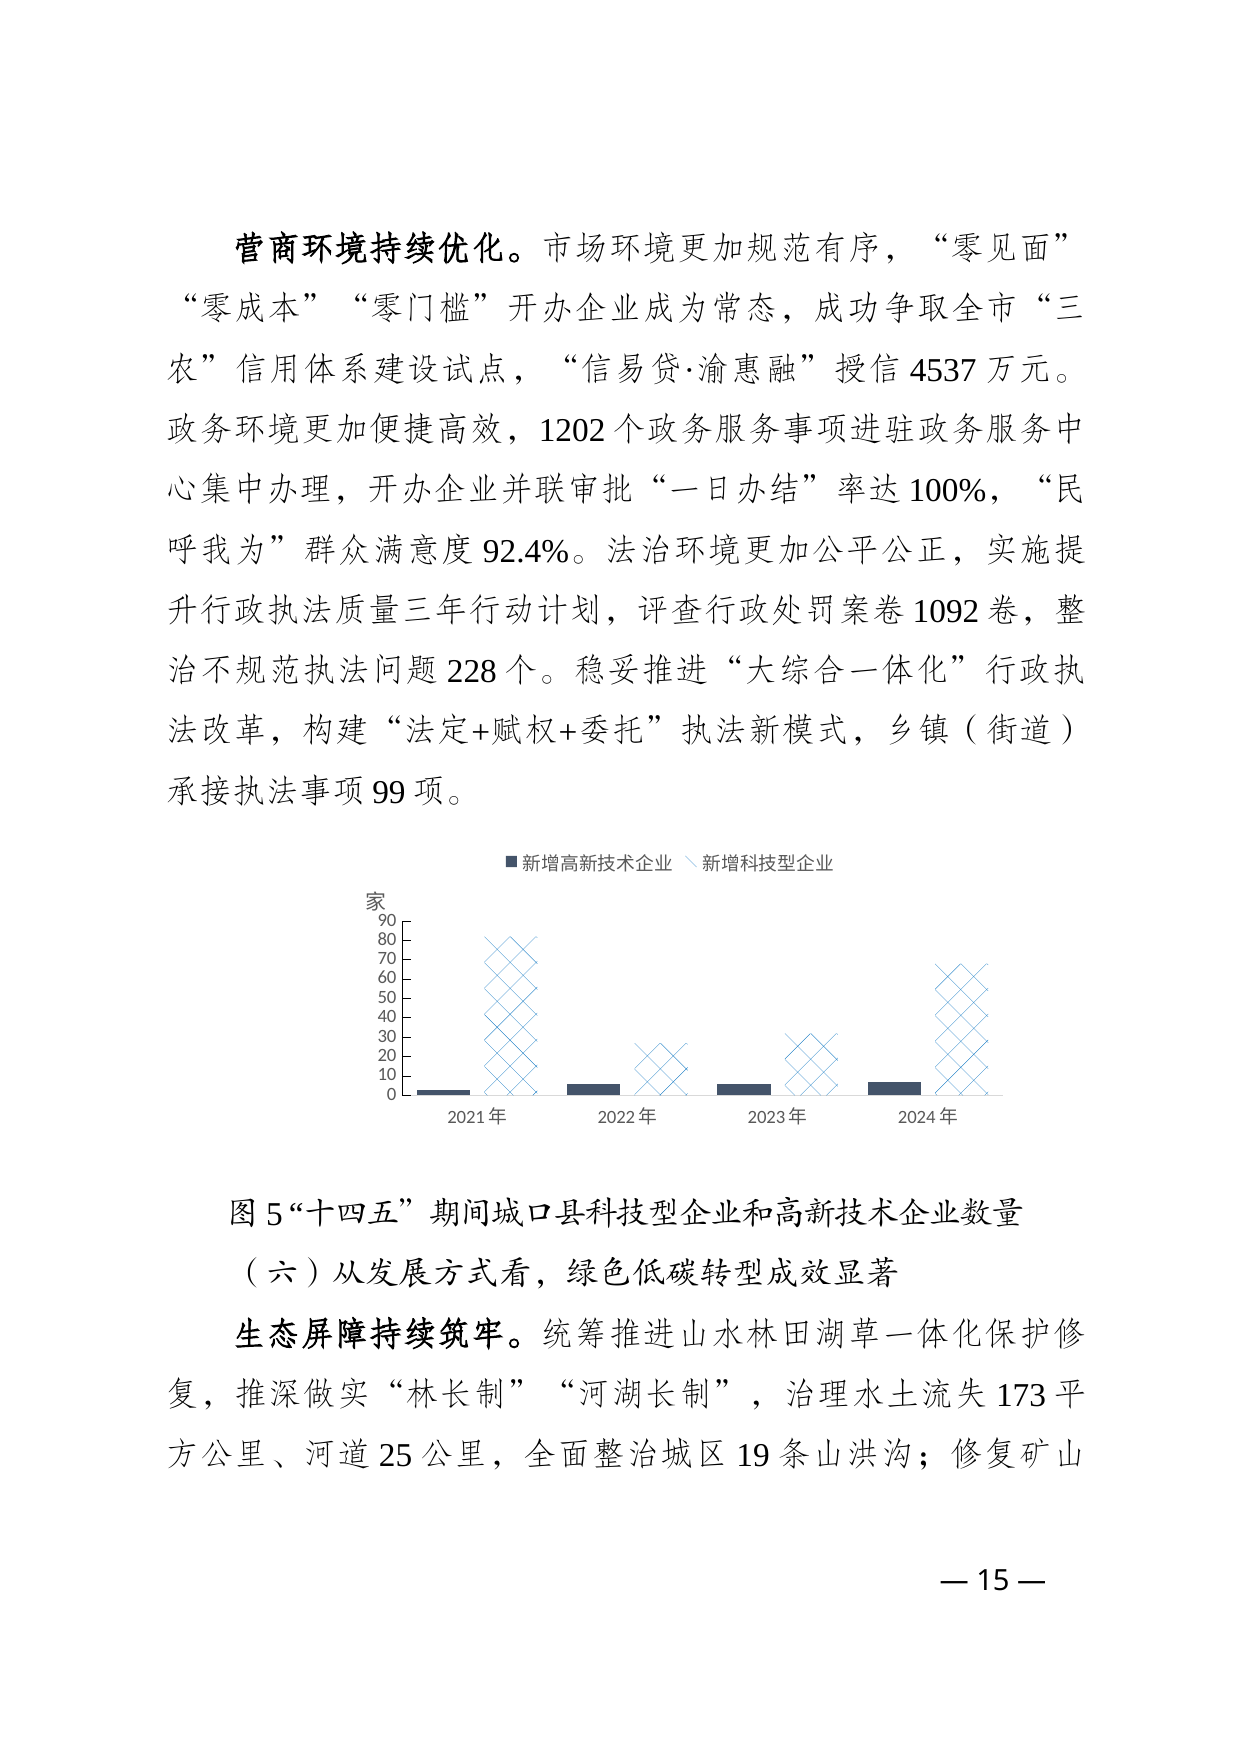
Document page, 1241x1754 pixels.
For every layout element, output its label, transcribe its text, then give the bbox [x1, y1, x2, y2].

list （六）从发展方式看，绿色低碳转型成效显著 [165, 1244, 1087, 1304]
text 图5 “十四五”期间城口县科技型企业和高新技术企业数量 [165, 1183, 1087, 1244]
text 营商环境持续优化。市场环境更加规范有序，“零见面”“零成本”“零门槛”开办企业成为常态，成功争取全市“三农”信用体系建设试点，“信易贷·渝惠融”授信4537万元。政务环境更加便捷高效，1202个政务服务事项进驻政务服务中心集中办理，开办企业并联审批“一日办结”率达100%，“民呼我为”群众满意度92.4%。法治环境更加公平公正，实施提升行政执法质量三年行动计划，评查行政处罚案卷1092卷，整治不规范执法问题228个。稳妥推进“大综合一体化”行政执法改革，构建“法定+赋权+委托”执法新模式，乡镇（街道）承接执法事项99项。 [165, 218, 1087, 822]
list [161, 1304, 1087, 1506]
